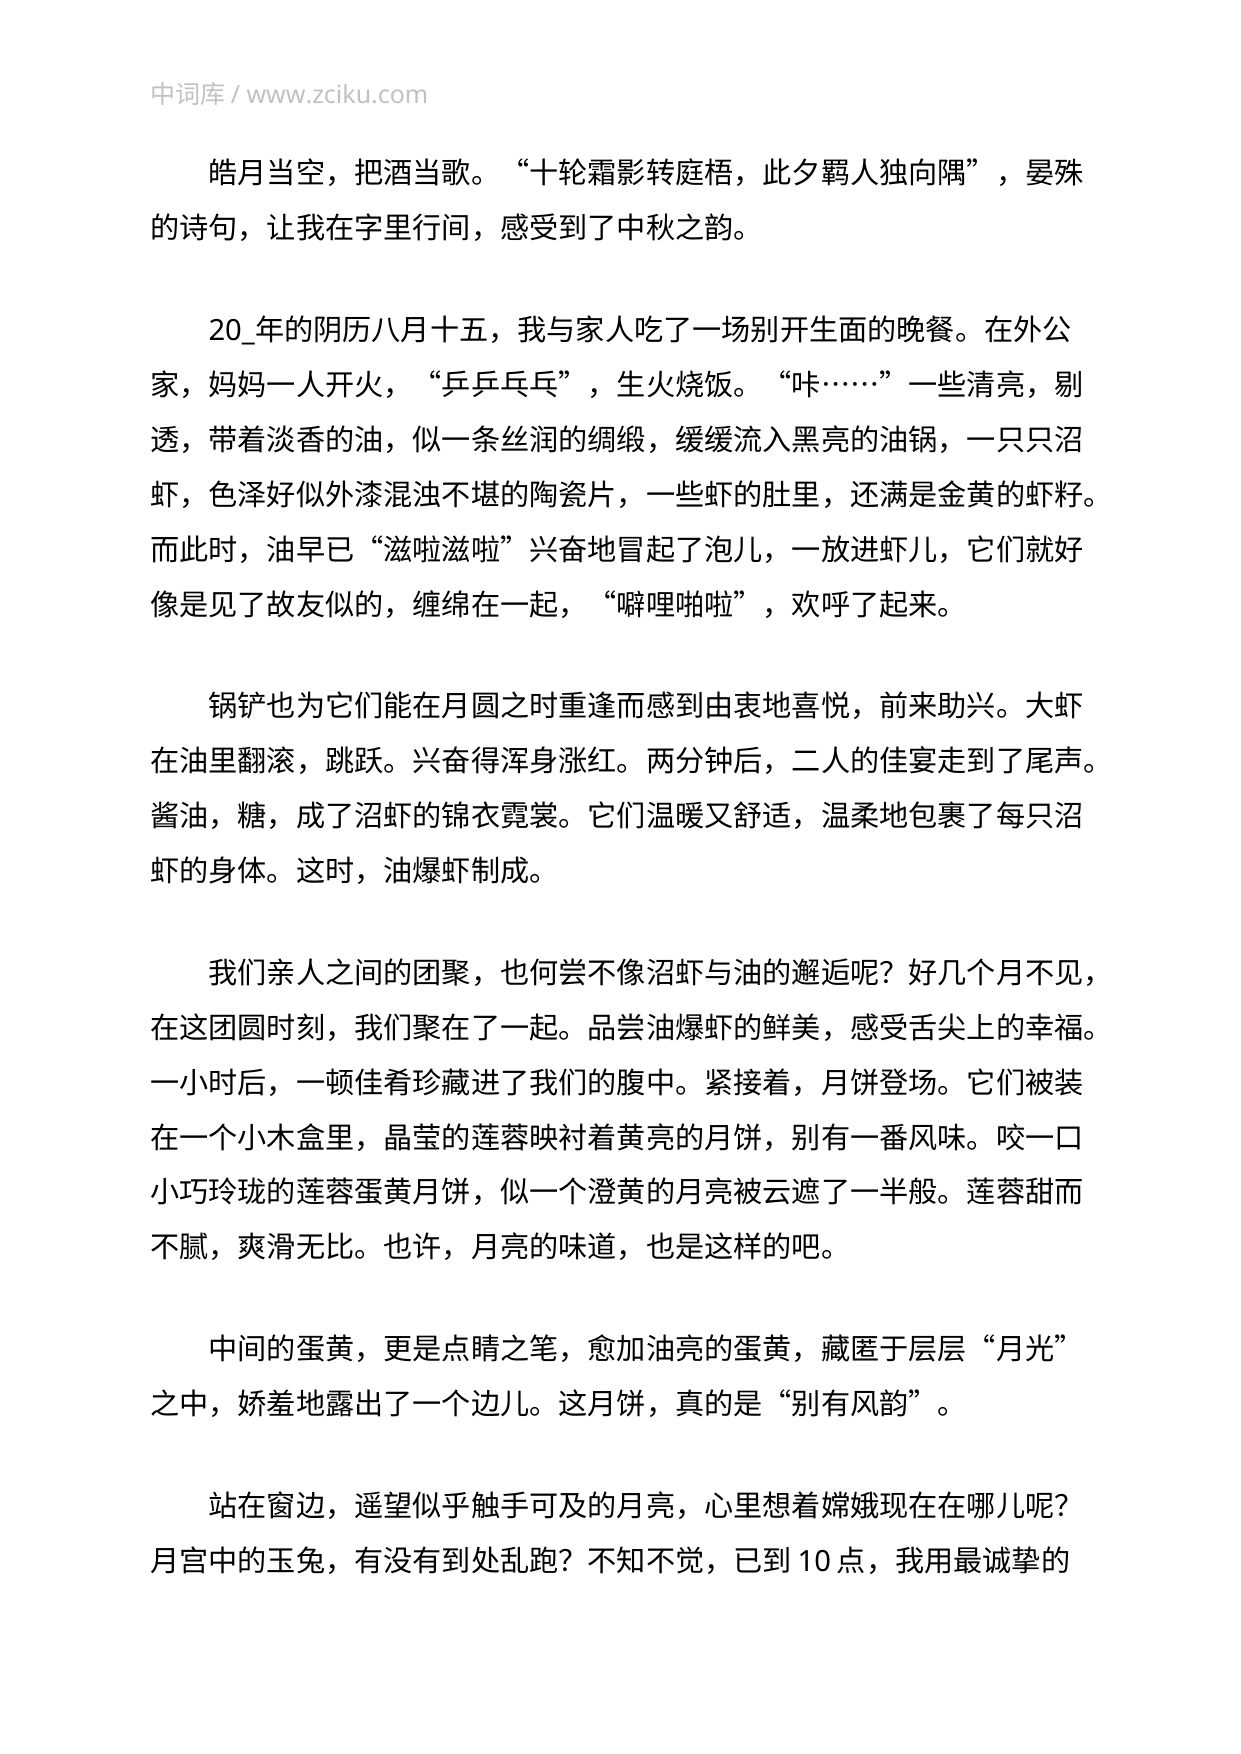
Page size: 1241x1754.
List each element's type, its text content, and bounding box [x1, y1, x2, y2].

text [150, 1482, 1090, 1580]
text 我们亲人之间的团聚，也何尝不像沼虾与油的邂逅呢？好几个月不见，在这团圆时刻，我们聚在了一起。品尝油爆虾的鲜美，感受舌尖上的幸福。一小时后，一顿佳肴珍藏进了我们的腹中。紧接着，月饼登场。它们被装在一个小木盒里，晶莹的莲蓉映衬着黄亮的月饼，别有一番风味。咬一口小巧玲珑的莲蓉蛋黄月饼，似一个澄黄的月亮被云遮了一半般。莲蓉甜而不腻，爽滑无比。也许，月亮的味道，也是这样的吧。 [150, 949, 1090, 1266]
text 皓月当空，把酒当歌。“十轮霜影转庭梧，此夕羁人独向隅”，晏殊的诗句，让我在字里行间，感受到了中秋之韵。 [150, 150, 1090, 247]
text 中间的蛋黄，更是点睛之笔，愈加油亮的蛋黄，藏匿于层层“月光”之中，娇羞地露出了一个边儿。这月饼，真的是“别有风韵”。 [150, 1326, 1090, 1423]
text 20_年的阴历八月十五，我与家人吃了一场别开生面的晚餐。在外公家，妈妈一人开火，“乒乒乓乓”，生火烧饭。“咔……”一些清亮，剔透，带着淡香的油，似一条丝润的绸缎，缓缓流入黑亮的油锅，一只只沼虾，色泽好似外漆混浊不堪的陶瓷片，一些虾的肚里，还满是金黄的虾籽。而此时，油早已“滋啦滋啦”兴奋地冒起了泡儿，一放进虾儿，它们就好像是见了故友似的，缠绵在一起，“噼哩啪啦”，欢呼了起来。 [150, 307, 1090, 623]
text 锅铲也为它们能在月圆之时重逢而感到由衷地喜悦，前来助兴。大虾在油里翻滚，跳跃。兴奋得浑身涨红。两分钟后，二人的佳宴走到了尾声。酱油，糖，成了沼虾的锦衣霓裳。它们温暖又舒适，温柔地包裹了每只沼虾的身体。这时，油爆虾制成。 [150, 683, 1090, 890]
